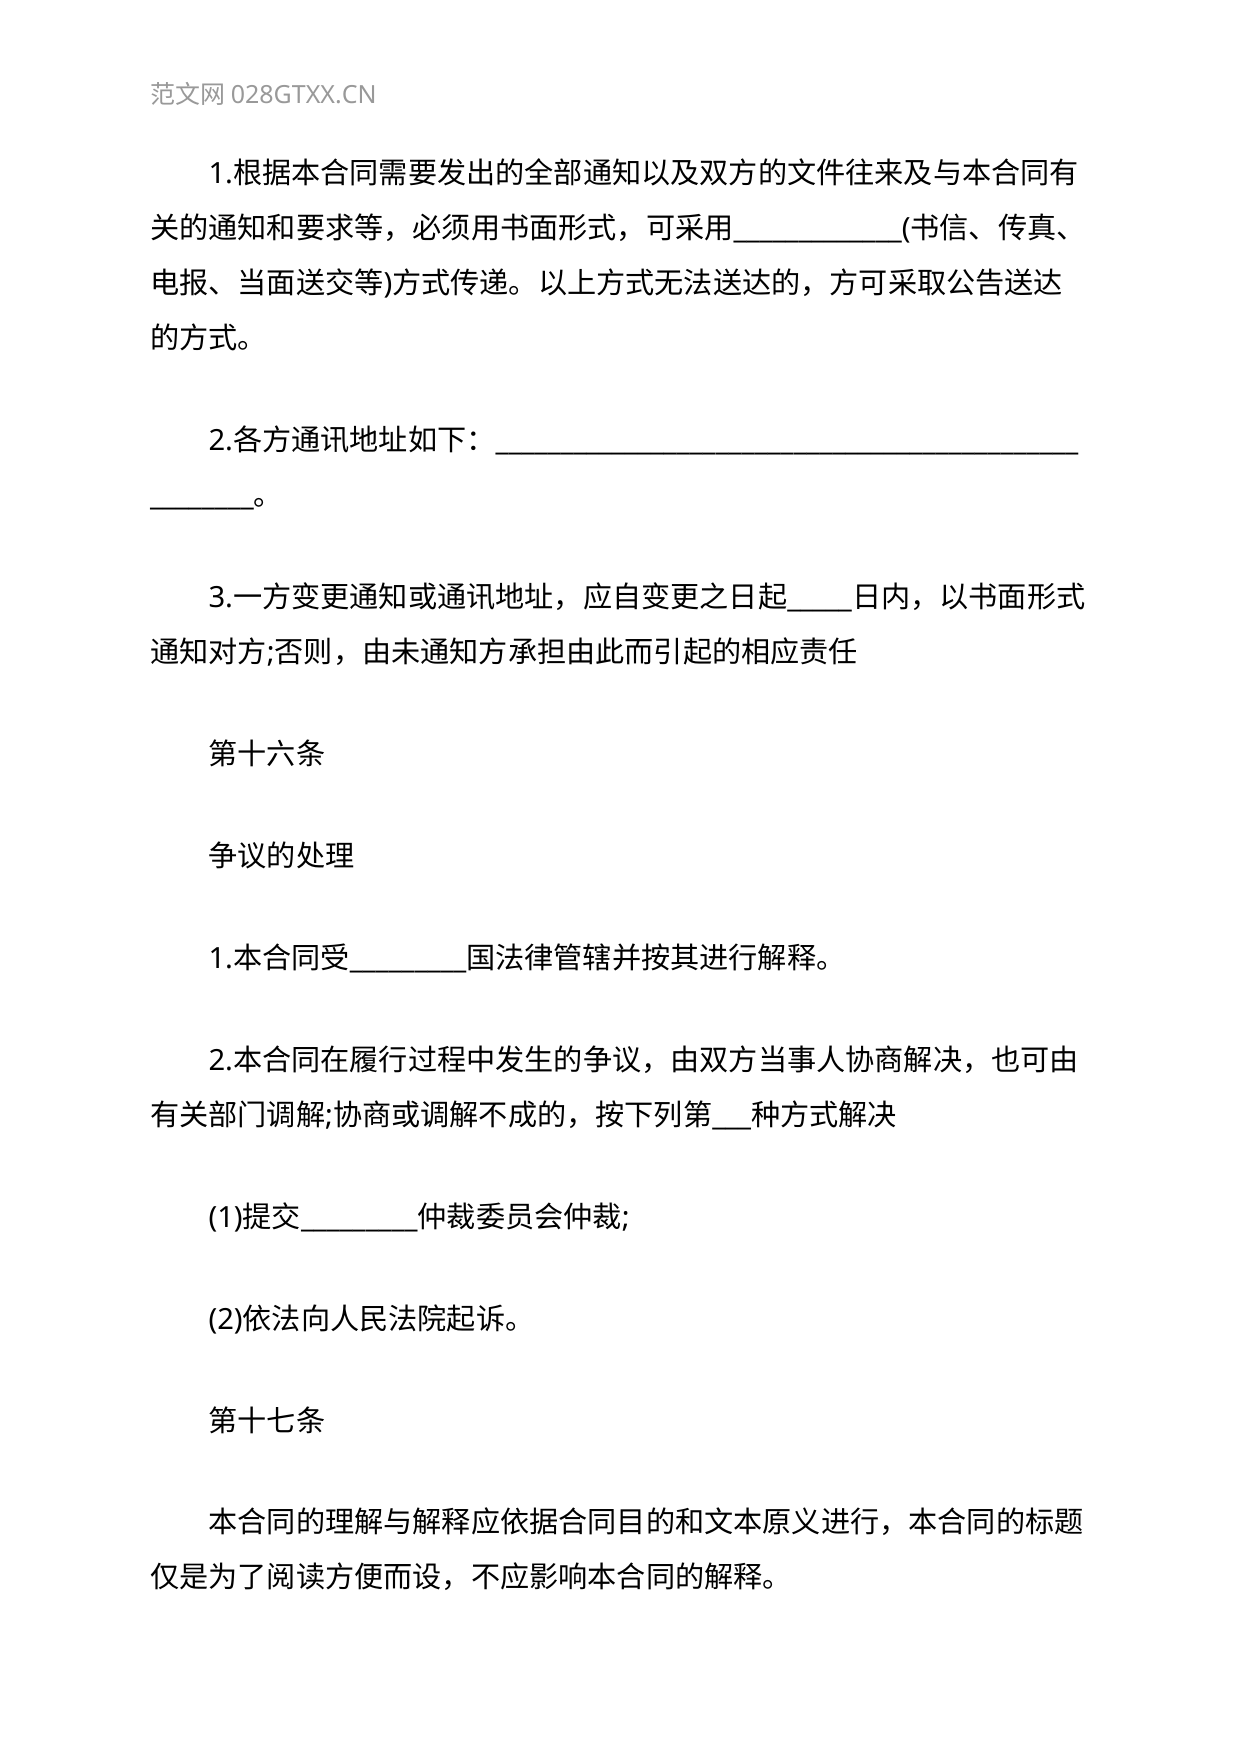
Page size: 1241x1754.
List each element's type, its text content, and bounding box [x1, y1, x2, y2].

text 2.本合同在履行过程中发生的争议，由双方当事人协商解决，也可由有关部门调解;协商或调解不成的，按下列第___种方式解决 [150, 1036, 1090, 1134]
text (2)依法向人民法院起诉。 [150, 1295, 1090, 1338]
text 第十七条 [150, 1397, 1090, 1439]
text 3.一方变更通知或通讯地址，应自变更之日起_____日内，以书面形式通知对方;否则，由未通知方承担由此而引起的相应责任 [150, 574, 1090, 671]
text 第十六条 [150, 731, 1090, 773]
text 1.本合同受_________国法律管辖并按其进行解释。 [150, 934, 1090, 977]
text 本合同的理解与解释应依据合同目的和文本原义进行，本合同的标题仅是为了阅读方便而设，不应影响本合同的解释。 [150, 1499, 1090, 1596]
text 2.各方通讯地址如下：_____________________________________________________。 [150, 417, 1090, 514]
text 争议的处理 [150, 832, 1090, 875]
text (1)提交_________仲裁委员会仲裁; [150, 1193, 1090, 1236]
text 1.根据本合同需要发出的全部通知以及双方的文件往来及与本合同有关的通知和要求等，必须用书面形式，可采用_____________(书信、传真、电报、当面送交等)方式传递。以上方式无法送达的，方可采取公告送达的方式。 [150, 150, 1090, 357]
